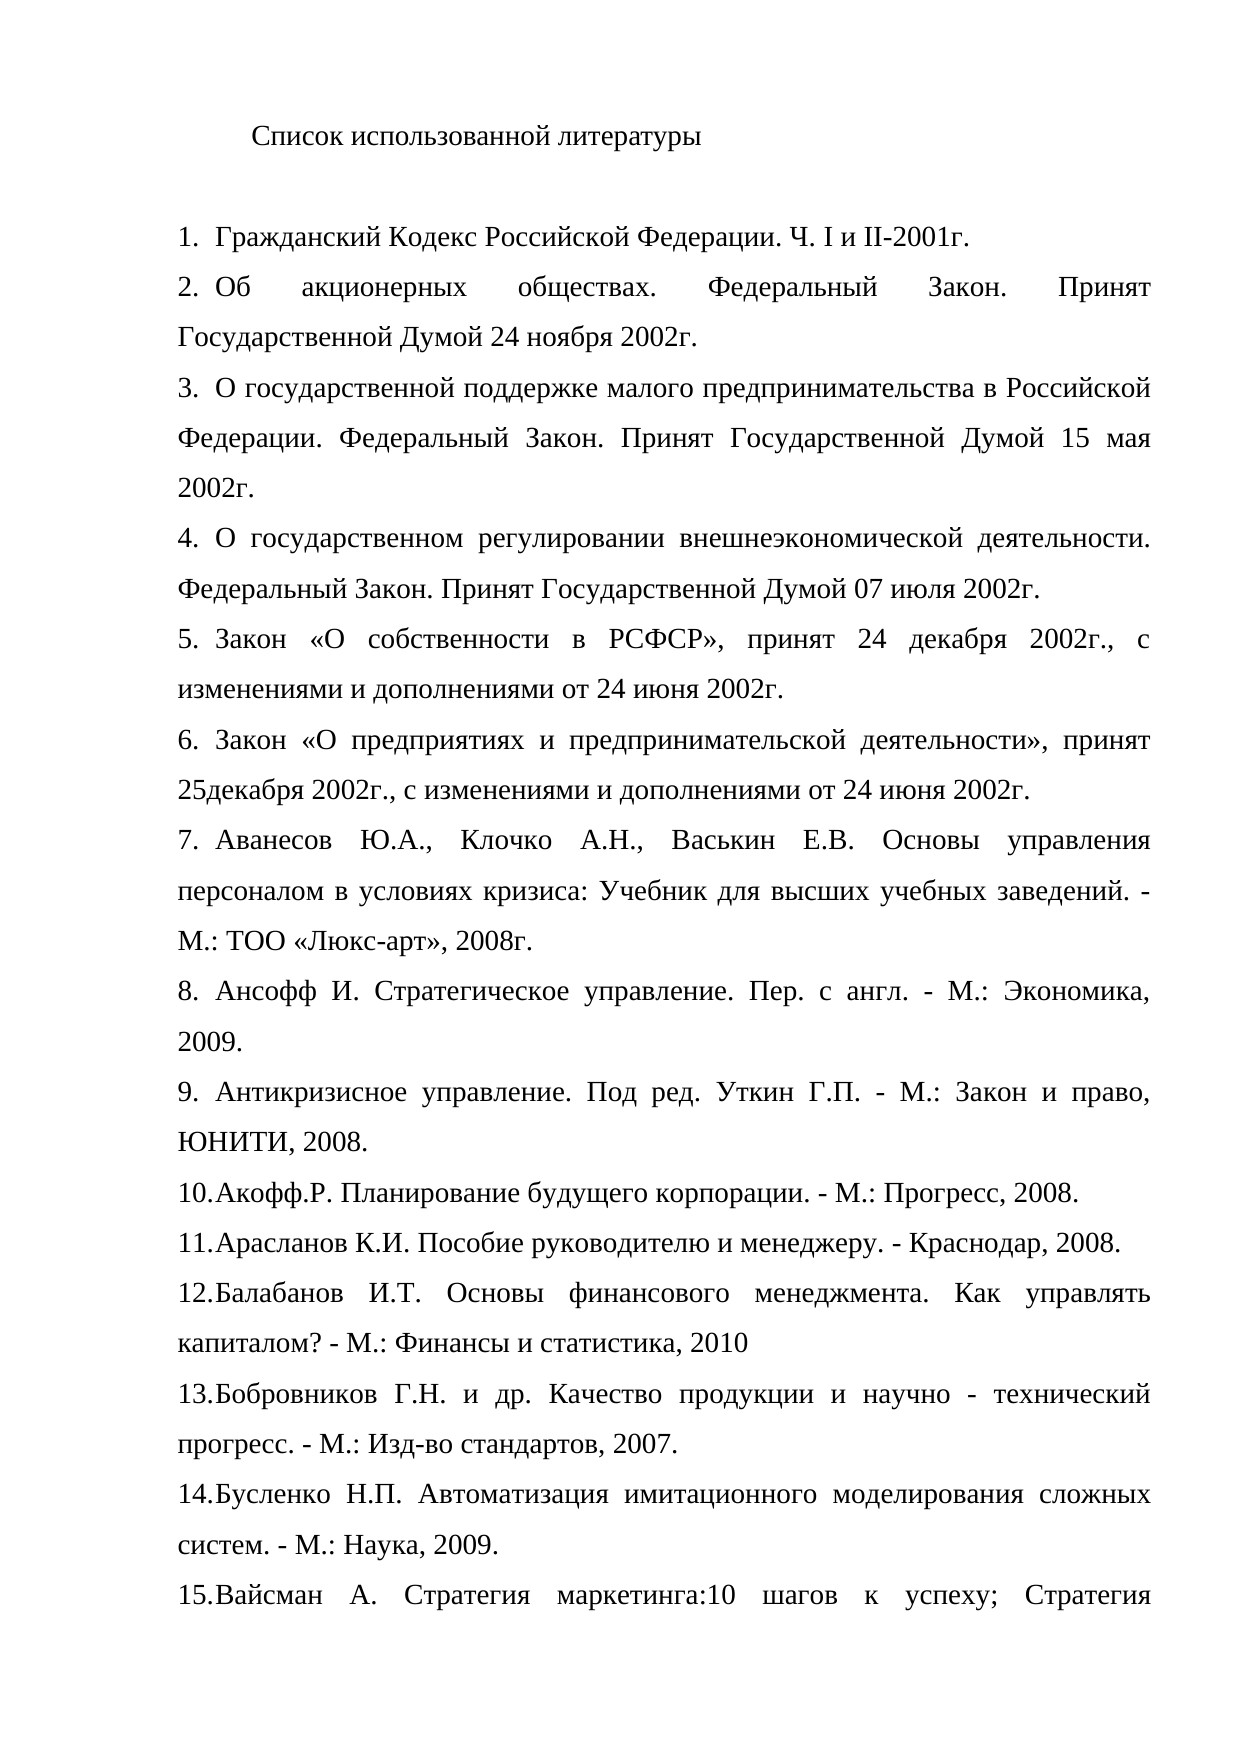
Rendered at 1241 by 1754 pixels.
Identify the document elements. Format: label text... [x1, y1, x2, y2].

list О государственной поддержке малого предпринимательства в Российской Федерации. Федеральный Закон. Принят Государственной Думой 15 мая 2002г. [177, 370, 1152, 504]
list Балабанов И.Т. Основы финансового менеджмента. Как управлять капиталом? - М.: Финансы и статистика, 2010 [177, 1275, 1152, 1359]
list Акофф.Р. Планирование будущего корпорации. - М.: Прогресс, 2008. [177, 1175, 1152, 1208]
list Антикризисное управление. Под ред. Уткин Г.П. - М.: Закон и право, ЮНИТИ, 2008. [177, 1074, 1152, 1158]
list Бусленко Н.П. Автоматизация имитационного моделирования сложных систем. - М.: Наука, 2009. [177, 1477, 1152, 1560]
list Ансофф И. Стратегическое управление. Пер. с англ. - М.: Экономика, 2009. [177, 973, 1152, 1057]
list Закон «О собственности в РСФСР», принят 24 декабря 2002г., с изменениями и дополнениями от 24 июня 2002г. [177, 621, 1152, 705]
list Гражданский Кодекс Российской Федерации. Ч. I и II-2001г. [177, 219, 1152, 252]
list Бобровников Г.Н. и др. Качество продукции и научно - технический прогресс. - М.: Изд-во стандартов, 2007. [177, 1376, 1152, 1460]
list О государственном регулировании внешнеэкономической деятельности. Федеральный Закон. Принят Государственной Думой 07 июля 2002г. [177, 521, 1152, 604]
subtitle Список использованной литературы [177, 118, 1152, 152]
list Об акционерных обществах. Федеральный Закон. Принят Государственной Думой 24 ноября 2002г. [177, 269, 1152, 353]
list Закон «О предприятиях и предпринимательской деятельности», принят 25декабря 2002г., с изменениями и дополнениями от 24 июня 2002г. [177, 722, 1152, 806]
list Арасланов К.И. Пособие руководителю и менеджеру. - Краснодар, 2008. [177, 1225, 1152, 1258]
list Аванесов Ю.А., Клочко А.Н., Васькин Е.В. Основы управления персоналом в условиях кризиса: Учебник для высших учебных заведений. - М.: ТОО «Люкс-арт», 2008г. [177, 822, 1152, 957]
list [177, 1577, 1152, 1611]
